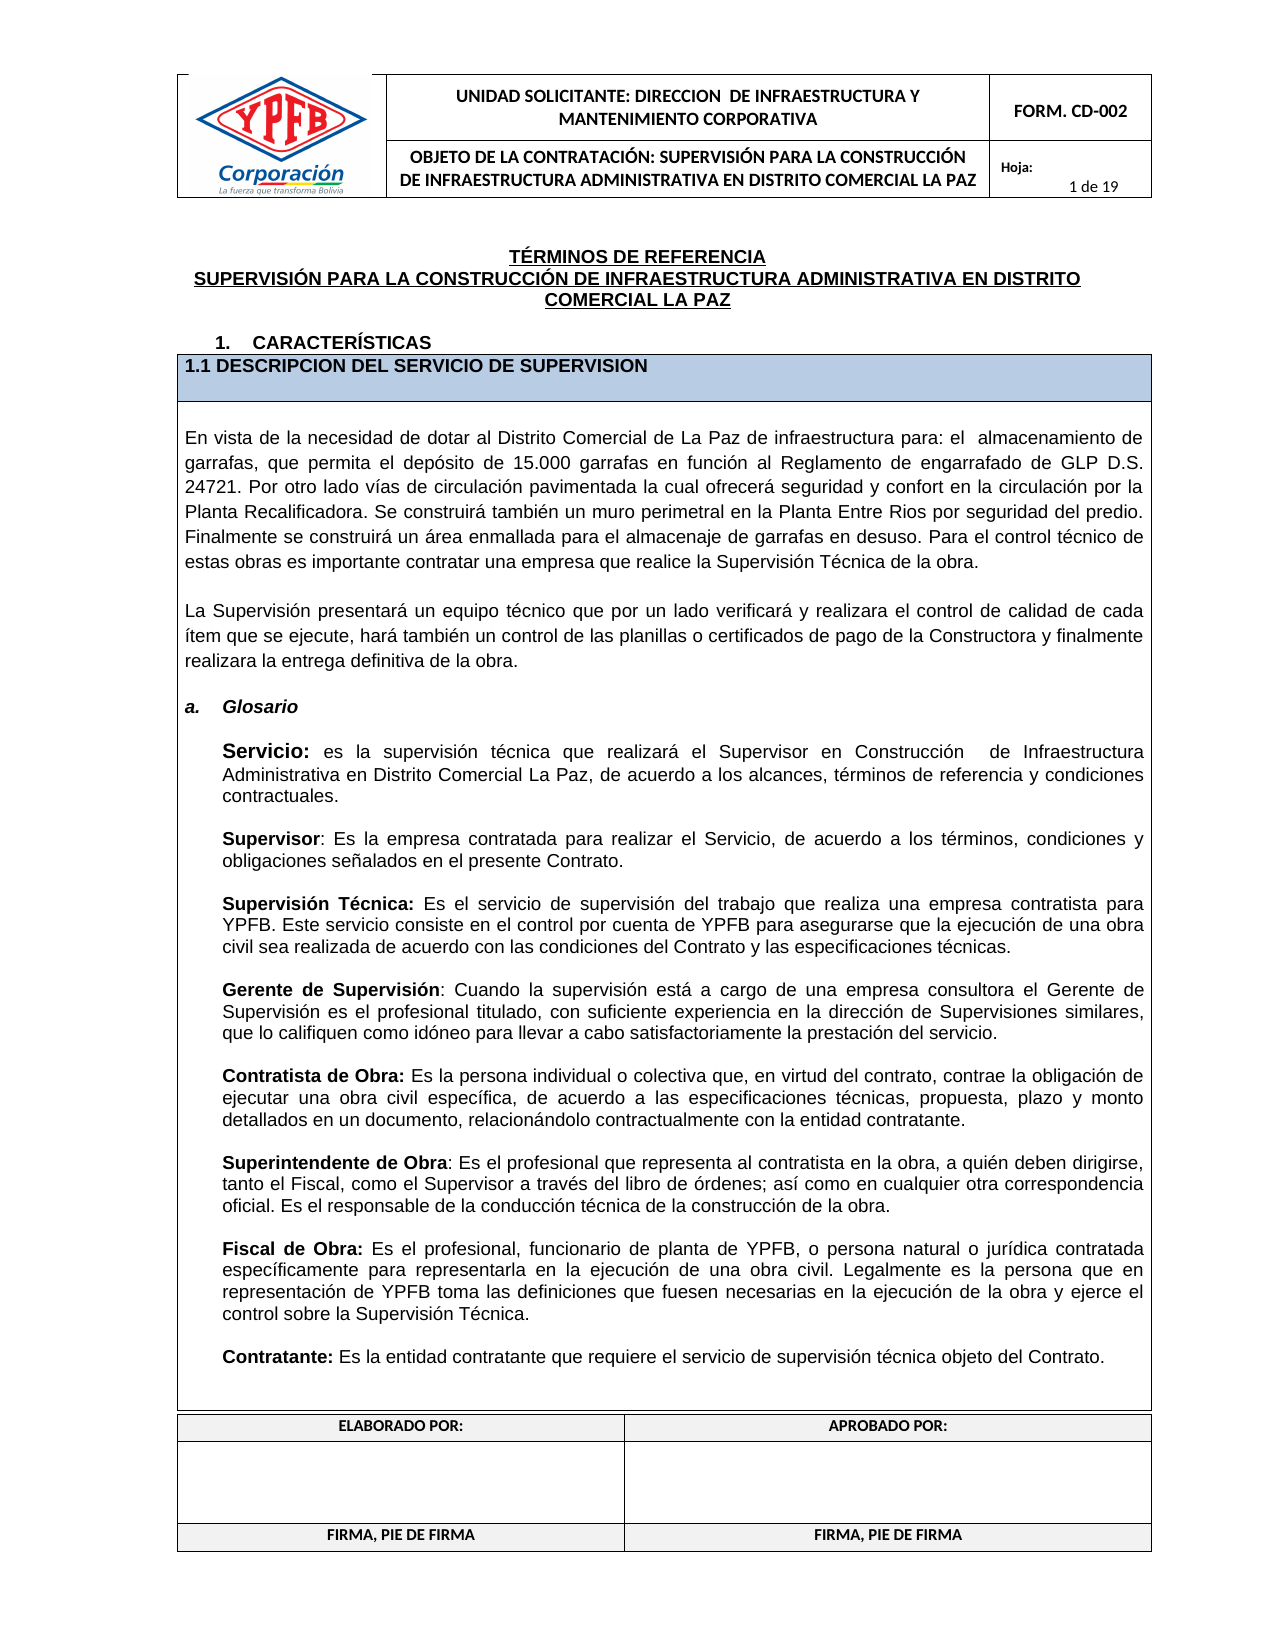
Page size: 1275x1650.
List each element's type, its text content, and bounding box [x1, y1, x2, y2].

text TÉRMINOS DE REFERENCIA [177, 246, 1098, 267]
text SUPERVISIÓN PARA LA CONSTRUCCIÓN DE INFRAESTRUCTURA ADMINISTRATIVA EN DISTRITO COMERCIAL LA PAZ [177, 267, 1098, 311]
picture [188, 74, 373, 197]
list CARACTERÍSTICAS [215, 332, 1098, 354]
table_header 1.1 DESCRIPCION DEL SERVICIO DE SUPERVISION [178, 355, 1151, 401]
